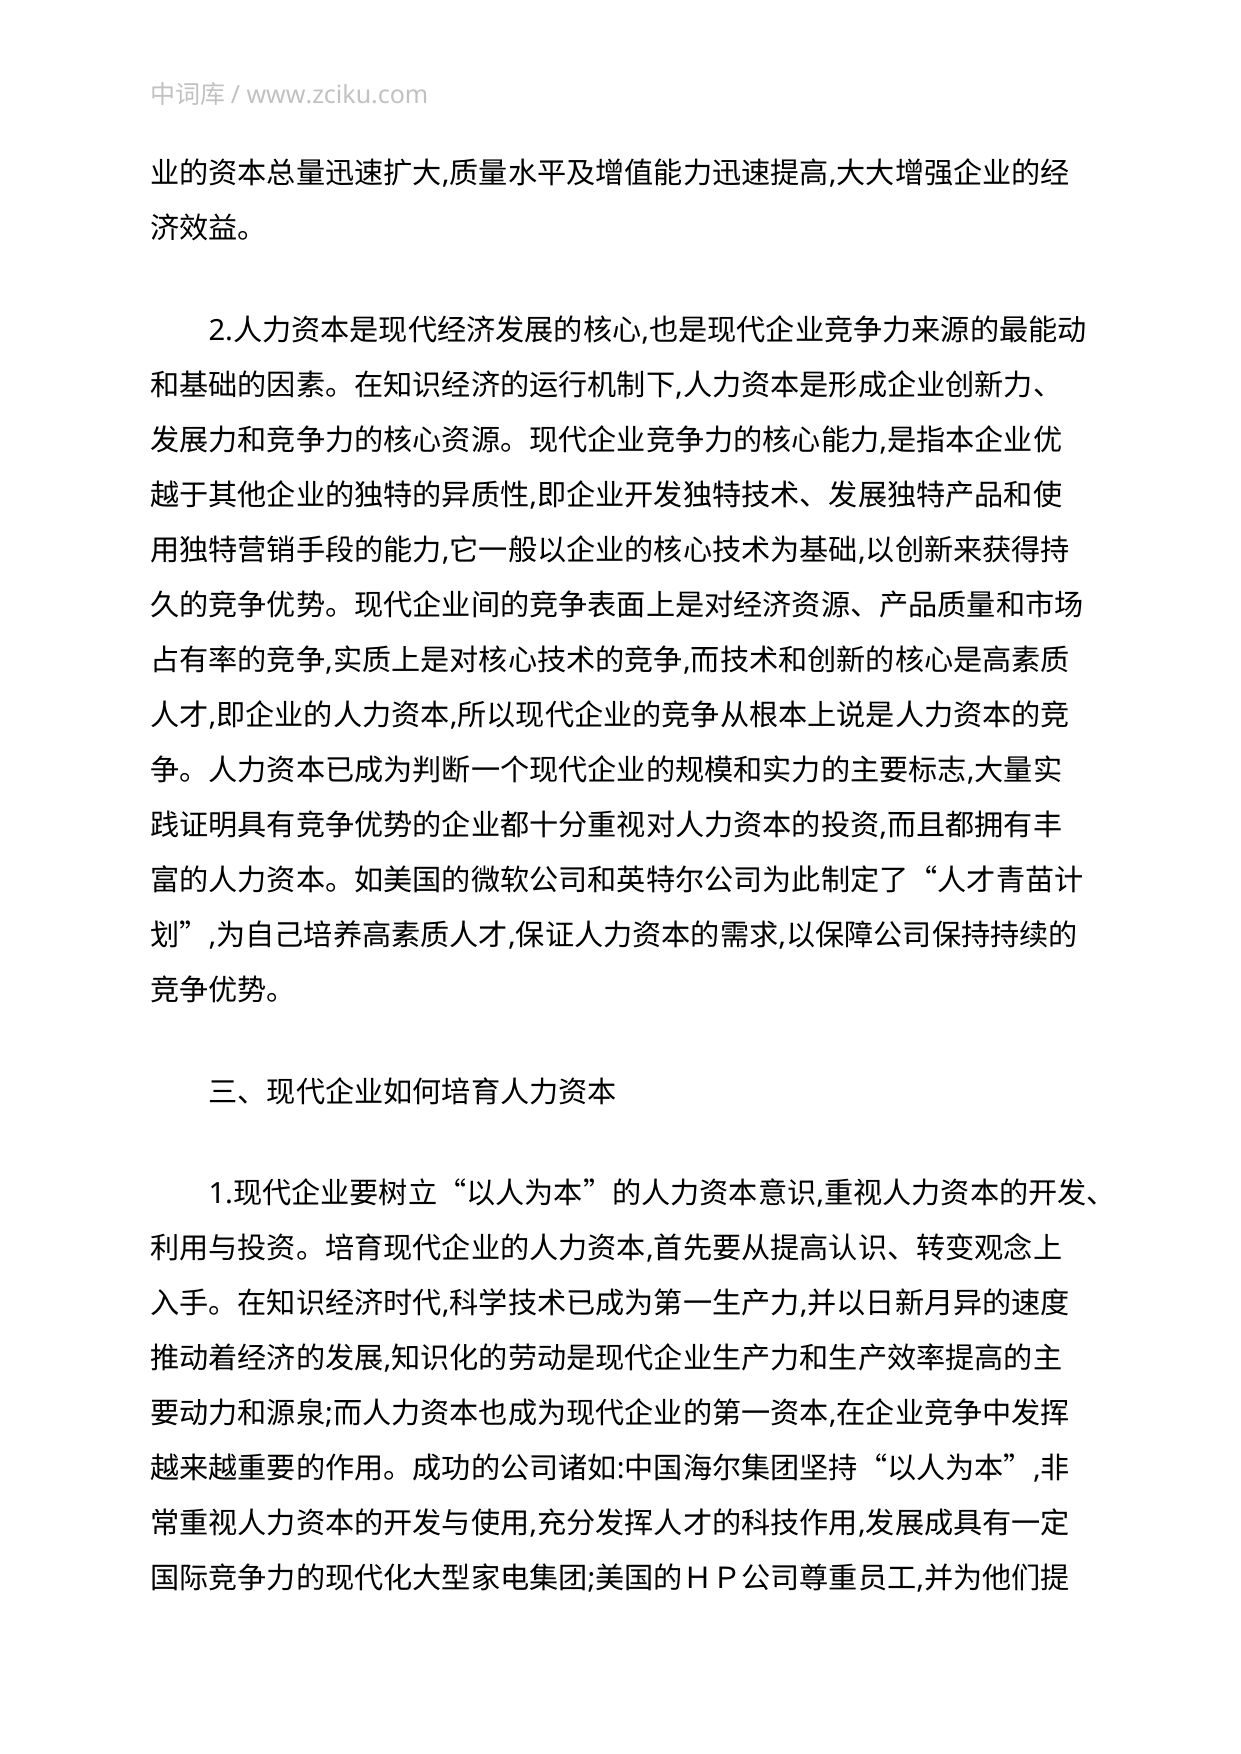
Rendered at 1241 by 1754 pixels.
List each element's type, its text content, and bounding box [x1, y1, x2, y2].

text 2.人力资本是现代经济发展的核心,也是现代企业竞争力来源的最能动和基础的因素。在知识经济的运行机制下,人力资本是形成企业创新力、发展力和竞争力的核心资源。现代企业竞争力的核心能力,是指本企业优越于其他企业的独特的异质性,即企业开发独特技术、发展独特产品和使用独特营销手段的能力,它一般以企业的核心技术为基础,以创新来获得持久的竞争优势。现代企业间的竞争表面上是对经济资源、产品质量和市场占有率的竞争,实质上是对核心技术的竞争,而技术和创新的核心是高素质人才,即企业的人力资本,所以现代企业的竞争从根本上说是人力资本的竞争。人力资本已成为判断一个现代企业的规模和实力的主要标志,大量实践证明具有竞争优势的企业都十分重视对人力资本的投资,而且都拥有丰富的人力资本。如美国的微软公司和英特尔公司为此制定了“人才青苗计划”,为自己培养高素质人才,保证人力资本的需求,以保障公司保持持续的竞争优势。 [150, 307, 1090, 1009]
text 三、现代企业如何培育人力资本 [150, 1068, 1090, 1111]
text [150, 1170, 1090, 1597]
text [150, 150, 1090, 247]
